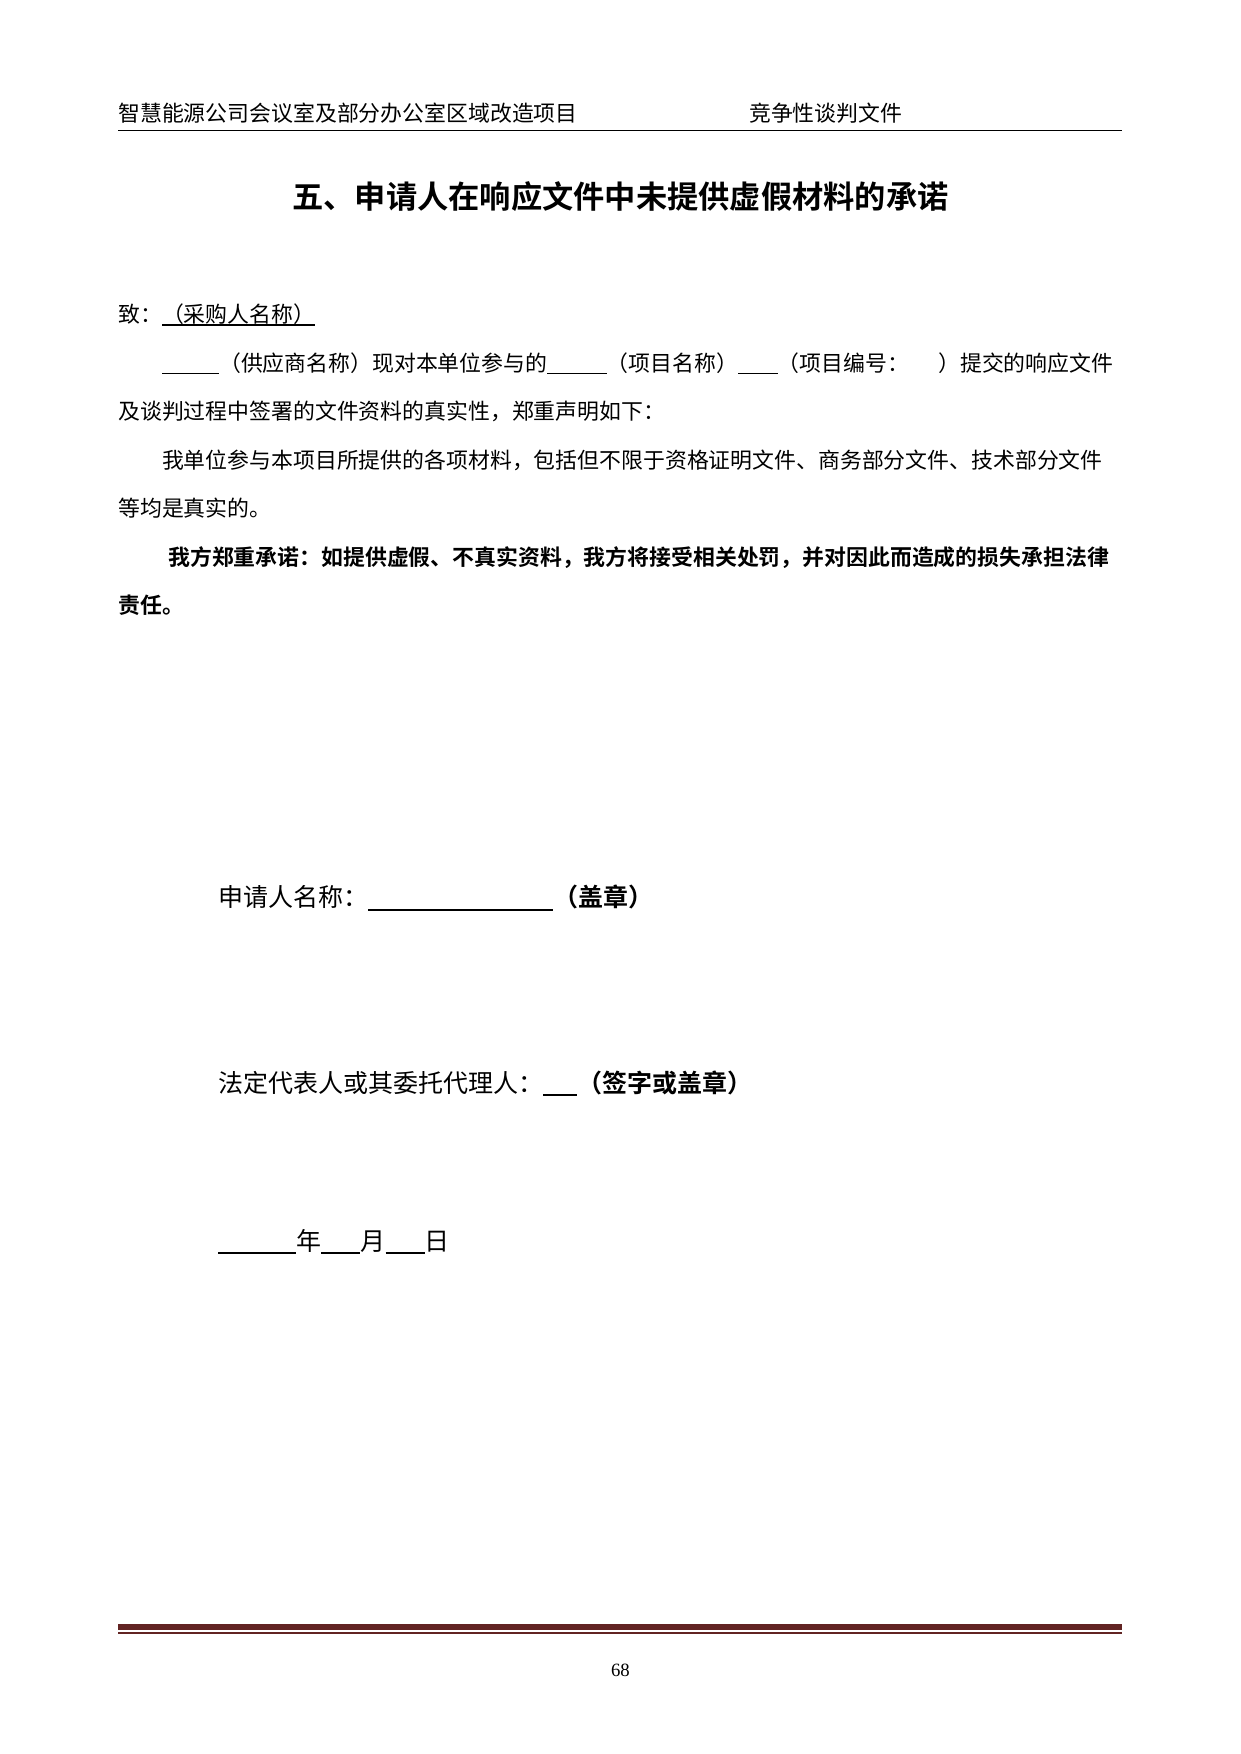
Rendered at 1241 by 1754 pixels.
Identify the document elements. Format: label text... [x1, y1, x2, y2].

text 申请人名称： （盖章） [118, 863, 1122, 928]
text 法定代表人或其委托代理人： （签字或盖章） [118, 1049, 1122, 1114]
text 我方郑重承诺：如提供虚假、不真实资料，我方将接受相关处罚，并对因此而造成的损失承担法律责任。 [118, 539, 1122, 621]
text （供应商名称）现对本单位参与的 （项目名称） （项目编号： ）提交的响应文件及谈判过程中签署的文件资料的真实性，郑重声明如下： [118, 345, 1122, 426]
text 致：（采购人名称） [118, 297, 1122, 329]
text 年 月 日 [118, 1207, 1122, 1272]
text 五、申请人在响应文件中未提供虚假材料的承诺 [118, 162, 1122, 227]
text 我单位参与本项目所提供的各项材料，包括但不限于资格证明文件、商务部分文件、技术部分文件等均是真实的。 [118, 442, 1122, 523]
